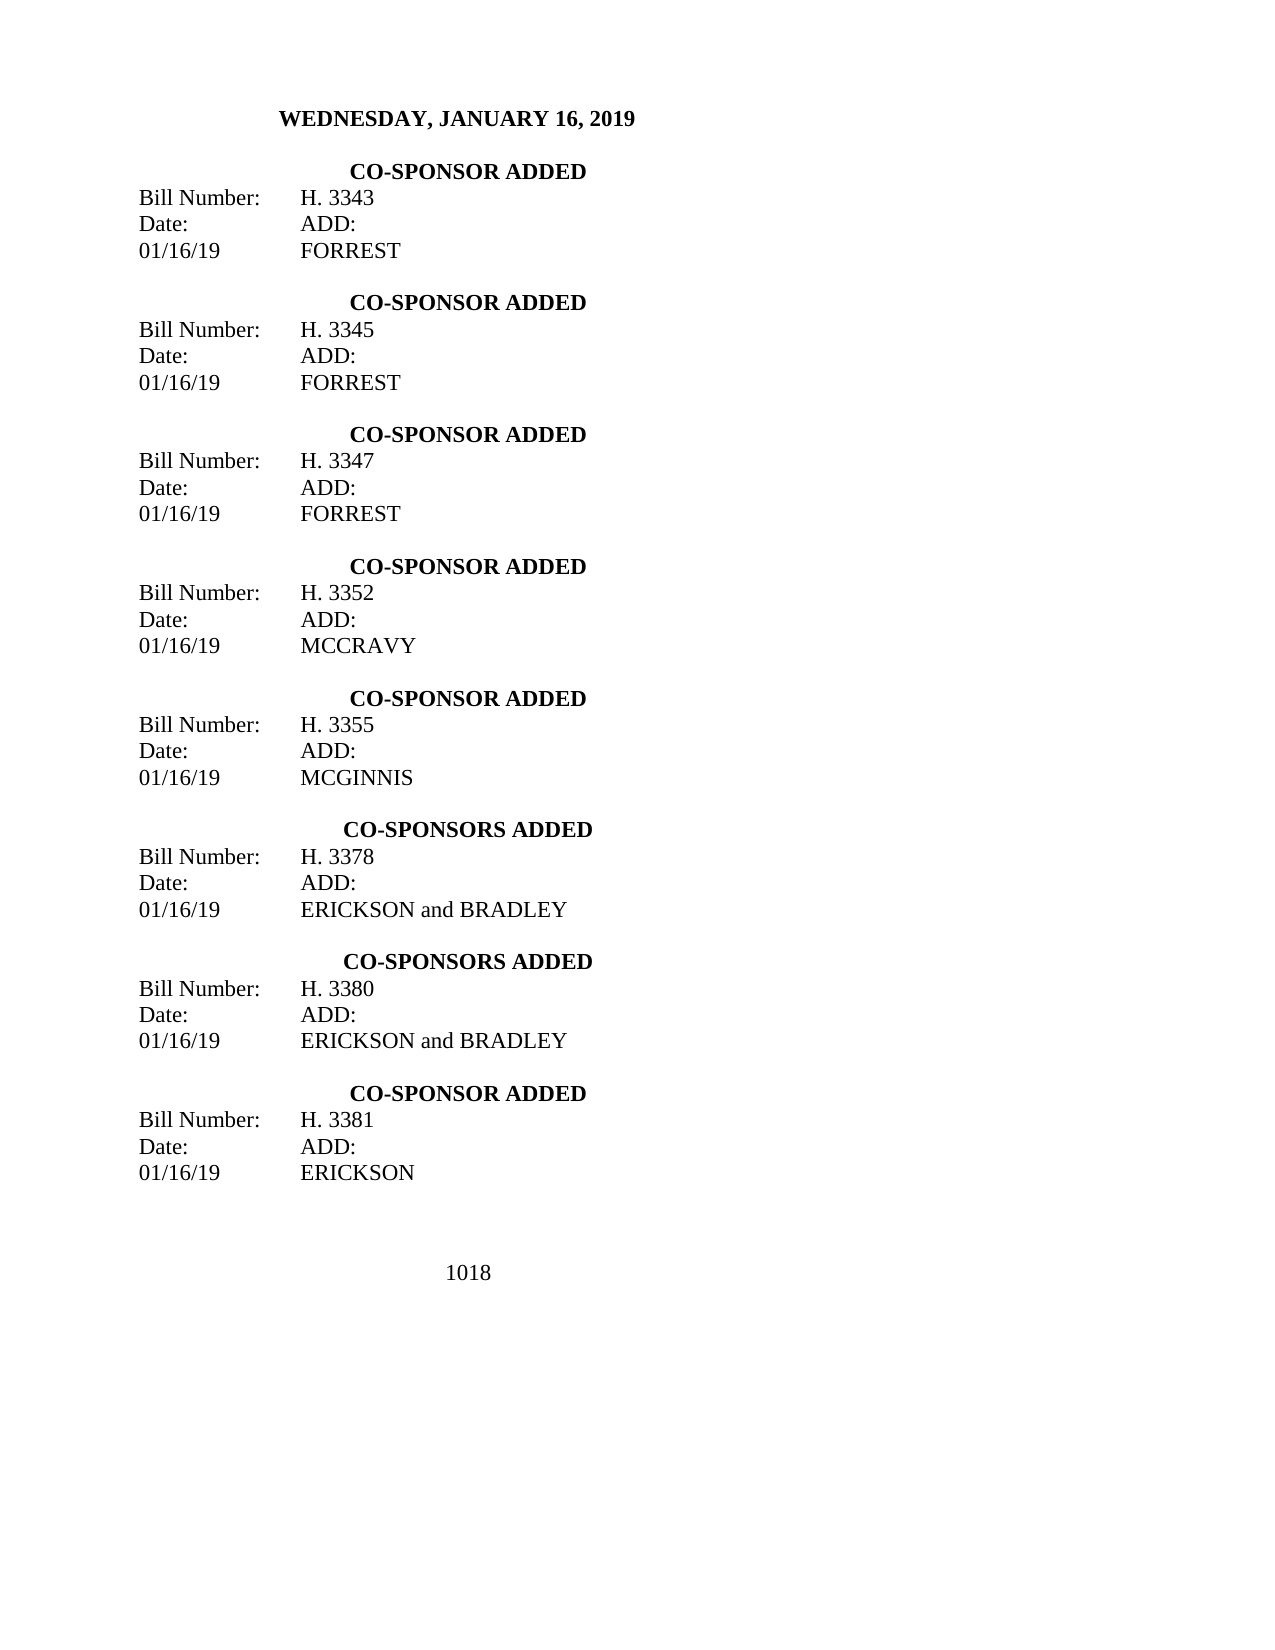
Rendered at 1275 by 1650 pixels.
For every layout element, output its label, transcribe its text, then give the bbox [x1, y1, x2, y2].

table_cell ADD: [289, 474, 426, 500]
table_cell ADD: [289, 869, 601, 896]
table_cell FORREST [289, 237, 426, 263]
table_cell MCGINNIS [289, 764, 440, 790]
table_cell Date: [128, 210, 289, 237]
table_cell 01/16/19 [128, 369, 289, 395]
table_header Bill Number: [128, 579, 289, 606]
table_cell ADD: [289, 738, 440, 764]
table_cell 01/16/19 [128, 237, 289, 263]
table_cell ERICKSON [289, 1159, 441, 1186]
table_cell FORREST [289, 369, 426, 395]
table_header Bill Number: [128, 316, 289, 342]
table_cell 01/16/19 [128, 500, 289, 527]
table_cell Date: [128, 738, 289, 764]
table_cell Date: [128, 1001, 289, 1027]
text CO-SPONSOR ADDED [127, 1080, 786, 1106]
table_cell ERICKSON and BRADLEY [289, 896, 601, 922]
table_header H. 3347 [289, 448, 426, 474]
table_cell 01/16/19 [128, 632, 289, 658]
text CO-SPONSORS ADDED [127, 817, 786, 843]
table_header H. 3380 [289, 975, 601, 1001]
table_header H. 3352 [289, 579, 443, 606]
table_header H. 3378 [289, 843, 601, 869]
table_cell 01/16/19 [128, 1028, 289, 1054]
table_cell Date: [128, 1133, 289, 1159]
table_header H. 3381 [289, 1106, 441, 1133]
table_cell ADD: [289, 210, 426, 237]
text CO-SPONSOR ADDED [127, 685, 786, 711]
table_cell 01/16/19 [128, 764, 289, 790]
table_cell ADD: [289, 1001, 601, 1027]
table_header Bill Number: [128, 975, 289, 1001]
text CO-SPONSORS ADDED [127, 948, 786, 975]
table_cell Date: [128, 869, 289, 896]
table_cell ADD: [289, 606, 443, 632]
table_header H. 3355 [289, 711, 440, 737]
table_cell MCCRAVY [289, 632, 443, 658]
table_header H. 3343 [289, 184, 426, 210]
table_cell Date: [128, 606, 289, 632]
table_cell Date: [128, 474, 289, 500]
text CO-SPONSOR ADDED [127, 421, 786, 448]
table_cell 01/16/19 [128, 1159, 289, 1186]
table_header Bill Number: [128, 184, 289, 210]
text CO-SPONSOR ADDED [127, 553, 786, 579]
text CO-SPONSOR ADDED [127, 289, 786, 316]
table_cell ERICKSON and BRADLEY [289, 1028, 601, 1054]
table_header H. 3345 [289, 316, 426, 342]
table_cell ADD: [289, 342, 426, 368]
table_cell ADD: [289, 1133, 441, 1159]
text CO-SPONSOR ADDED [127, 158, 786, 184]
table_cell 01/16/19 [128, 896, 289, 922]
table_header Bill Number: [128, 448, 289, 474]
table_header Bill Number: [128, 1106, 289, 1133]
table_header Bill Number: [128, 711, 289, 737]
table_cell Date: [128, 342, 289, 368]
table_header Bill Number: [128, 843, 289, 869]
table_cell FORREST [289, 500, 426, 527]
